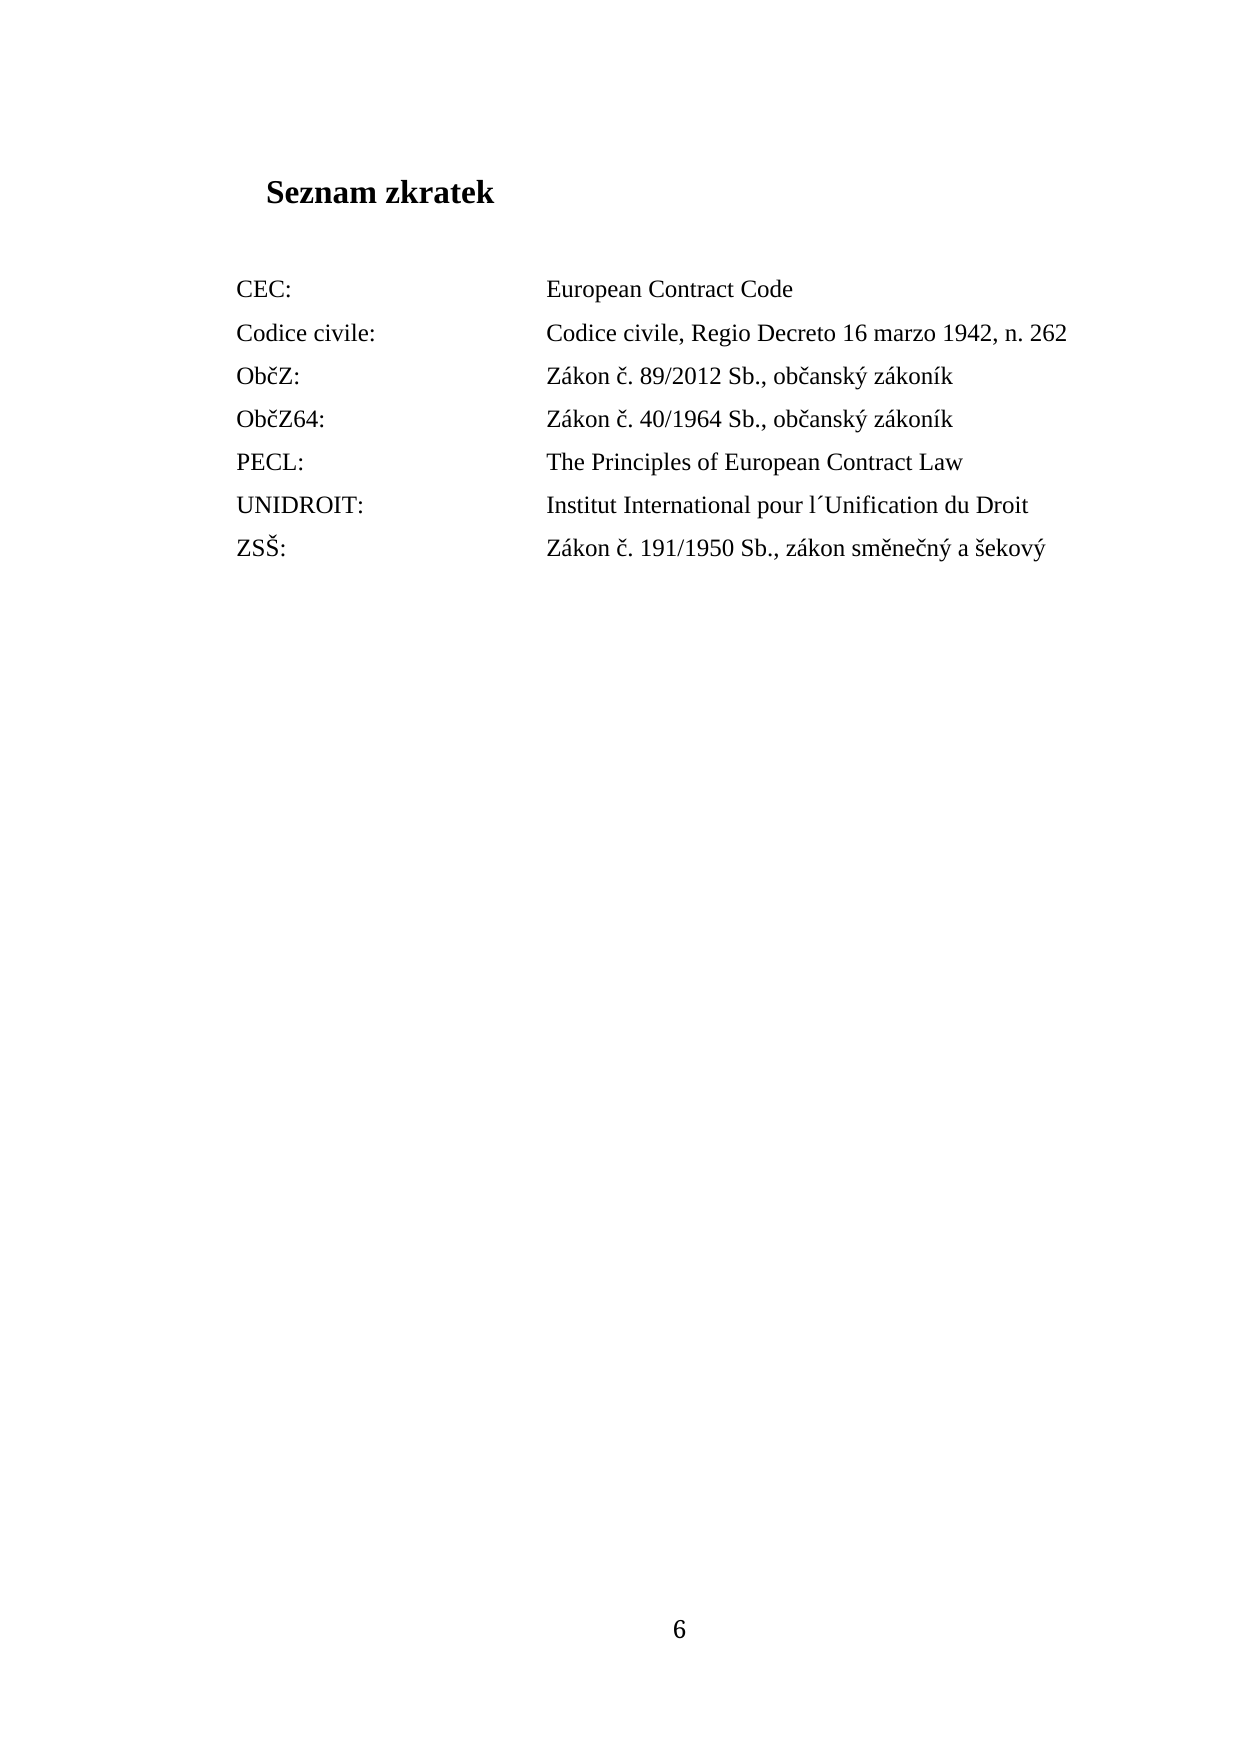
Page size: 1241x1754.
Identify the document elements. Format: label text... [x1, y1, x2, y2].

text ZSŠ: Zákon č. 191/1950 Sb., zákon směnečný a šekový [177, 533, 1122, 562]
text Codice civile: Codice civile, Regio Decreto 16 marzo 1942, n. 262 [177, 318, 1122, 346]
text ObčZ64: Zákon č. 40/1964 Sb., občanský zákoník [177, 404, 1122, 433]
text CEC: European Contract Code [177, 274, 1122, 303]
text UNIDROIT: Institut International pour l´Unification du Droit [177, 490, 1122, 519]
text ObčZ: Zákon č. 89/2012 Sb., občanský zákoník [177, 361, 1122, 389]
subtitle Seznam zkratek [266, 173, 1122, 211]
text PECL: The Principles of European Contract Law [177, 447, 1122, 476]
